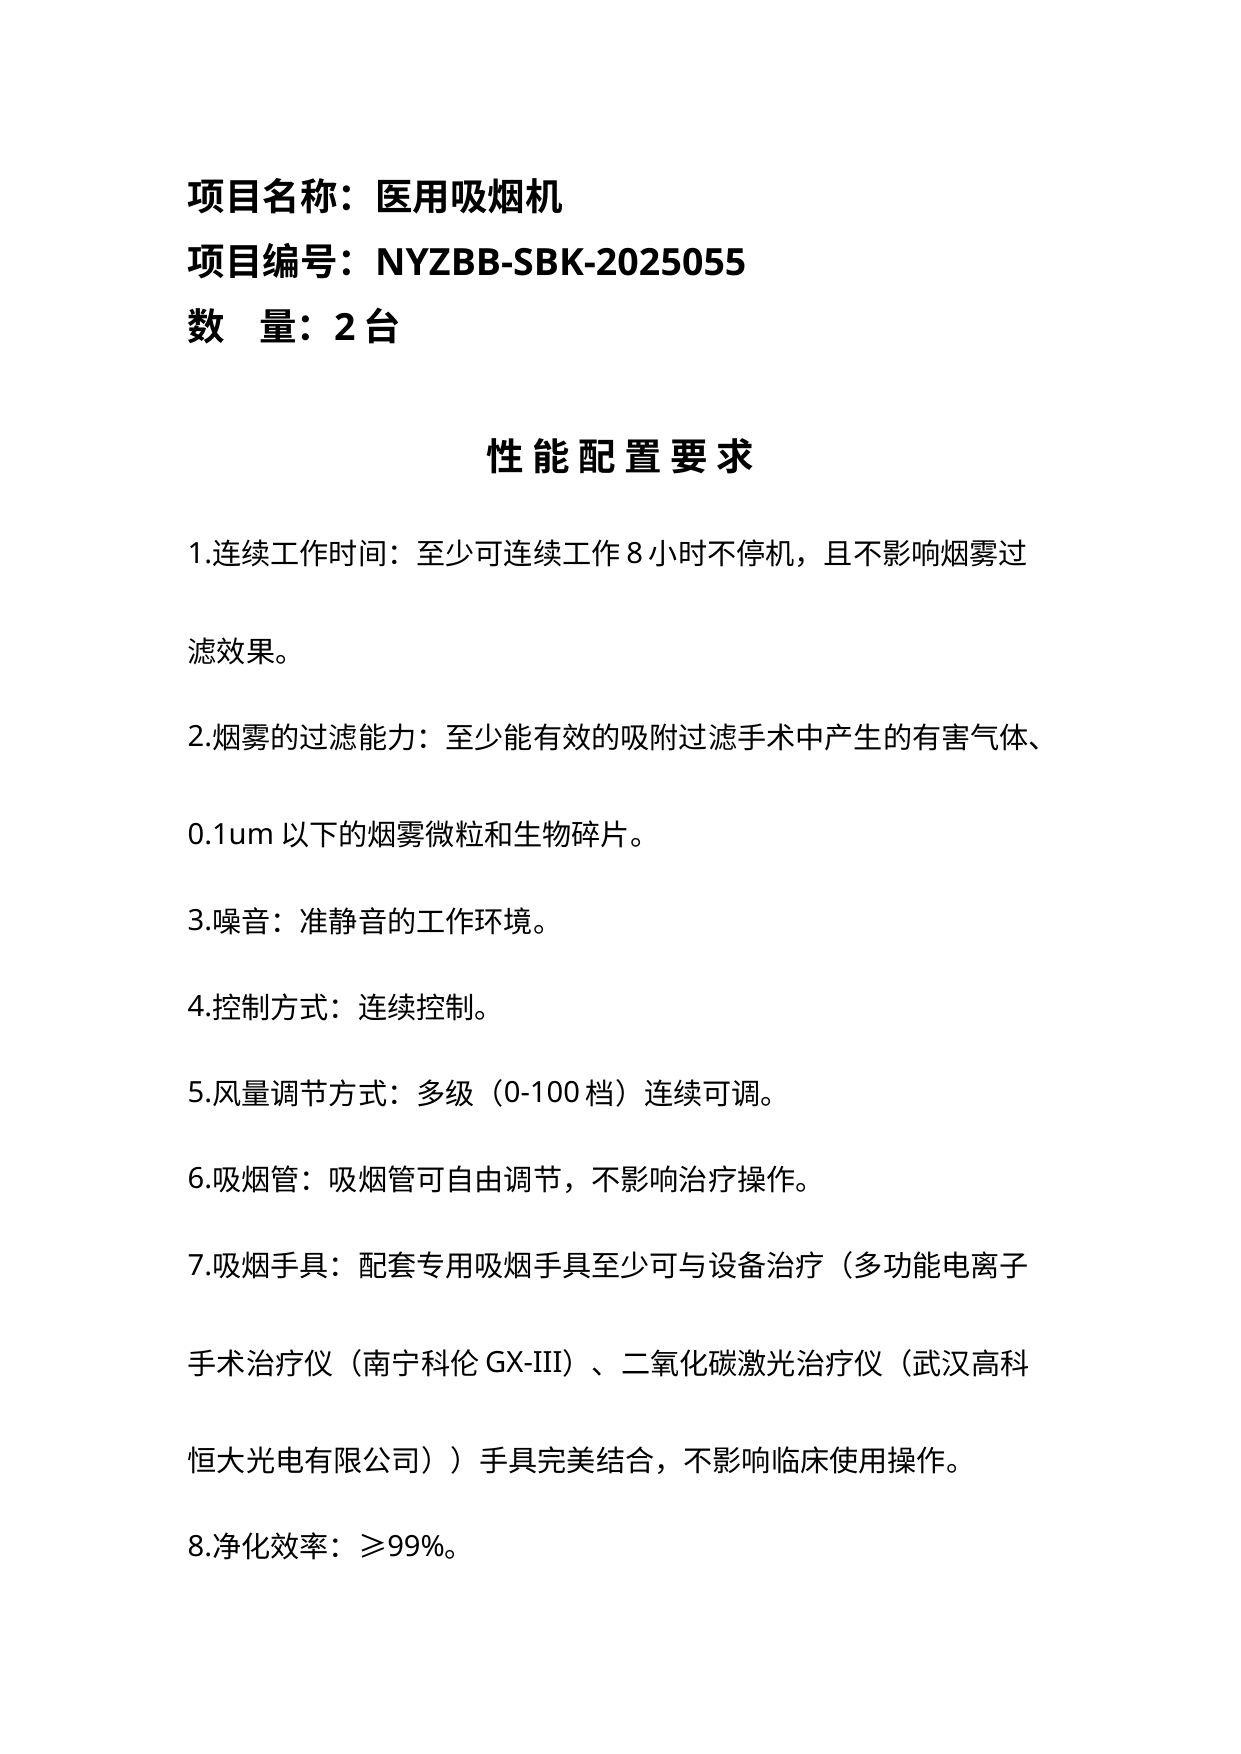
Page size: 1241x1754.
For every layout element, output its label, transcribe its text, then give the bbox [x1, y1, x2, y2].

list 6.吸烟管：吸烟管可自由调节，不影响治疗操作。 [187, 1145, 1053, 1210]
list 4.控制方式：连续控制。 [187, 973, 1053, 1038]
list 7.吸烟手具：配套专用吸烟手具至少可与设备治疗（多功能电离子手术治疗仪（南宁科伦GX-III）、二氧化碳激光治疗仪（武汉高科恒大光电有限公司））手具完美结合，不影响临床使用操作。 [187, 1231, 1053, 1491]
list 2.烟雾的过滤能力：至少能有效的吸附过滤手术中产生的有害气体、0.1um以下的烟雾微粒和生物碎片。 [187, 703, 1053, 866]
list 8.净化效率：≥99%。 [187, 1512, 1053, 1577]
text 性 能 配 置 要 求 [187, 422, 1053, 487]
list 1.连续工作时间：至少可连续工作8小时不停机，且不影响烟雾过滤效果。 [187, 519, 1053, 682]
text 数 量：2台 [187, 292, 1053, 357]
text 项目编号：NYZBB-SBK-2025055 [187, 227, 1053, 292]
text 项目名称：医用吸烟机 [187, 162, 1053, 227]
list 5.风量调节方式：多级（0-100档）连续可调。 [187, 1059, 1053, 1124]
list 3.噪音：准静音的工作环境。 [187, 887, 1053, 952]
